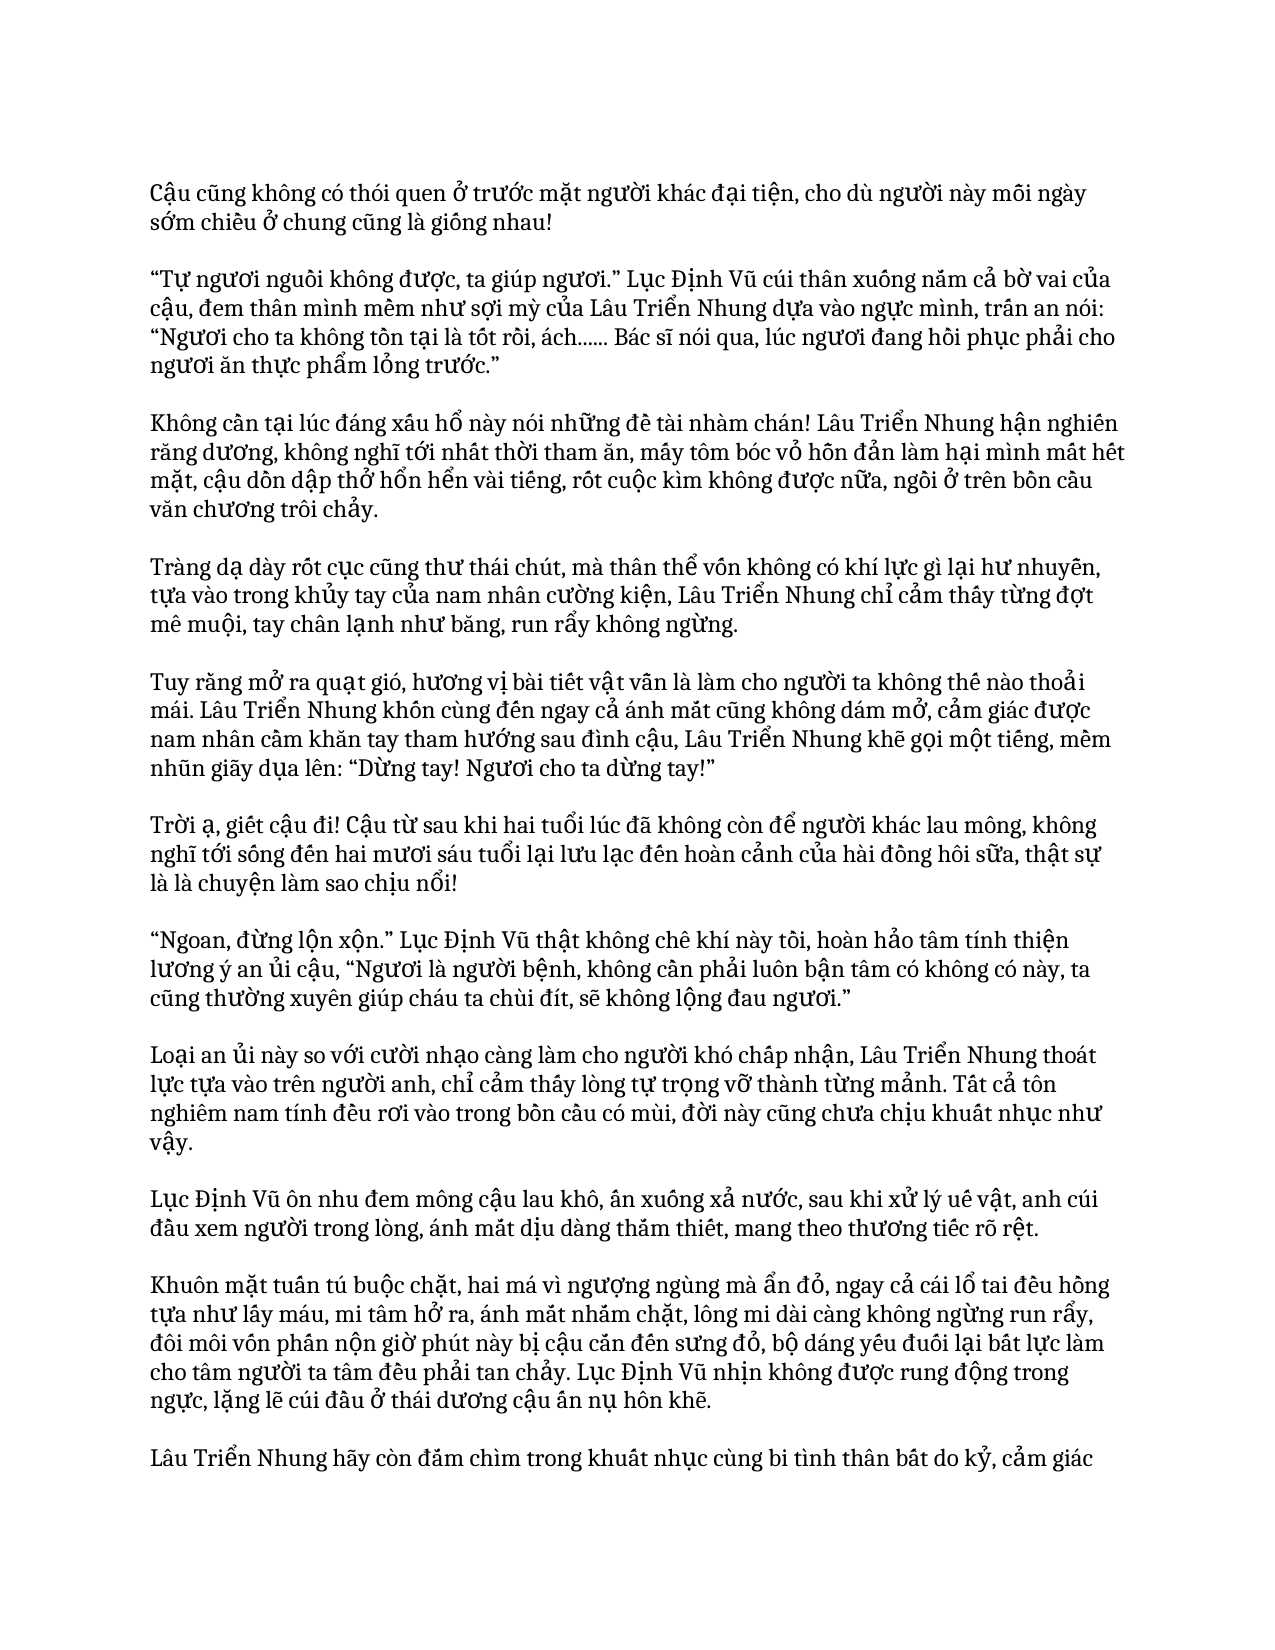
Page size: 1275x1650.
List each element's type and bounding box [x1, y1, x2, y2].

text [150, 150, 1125, 1472]
